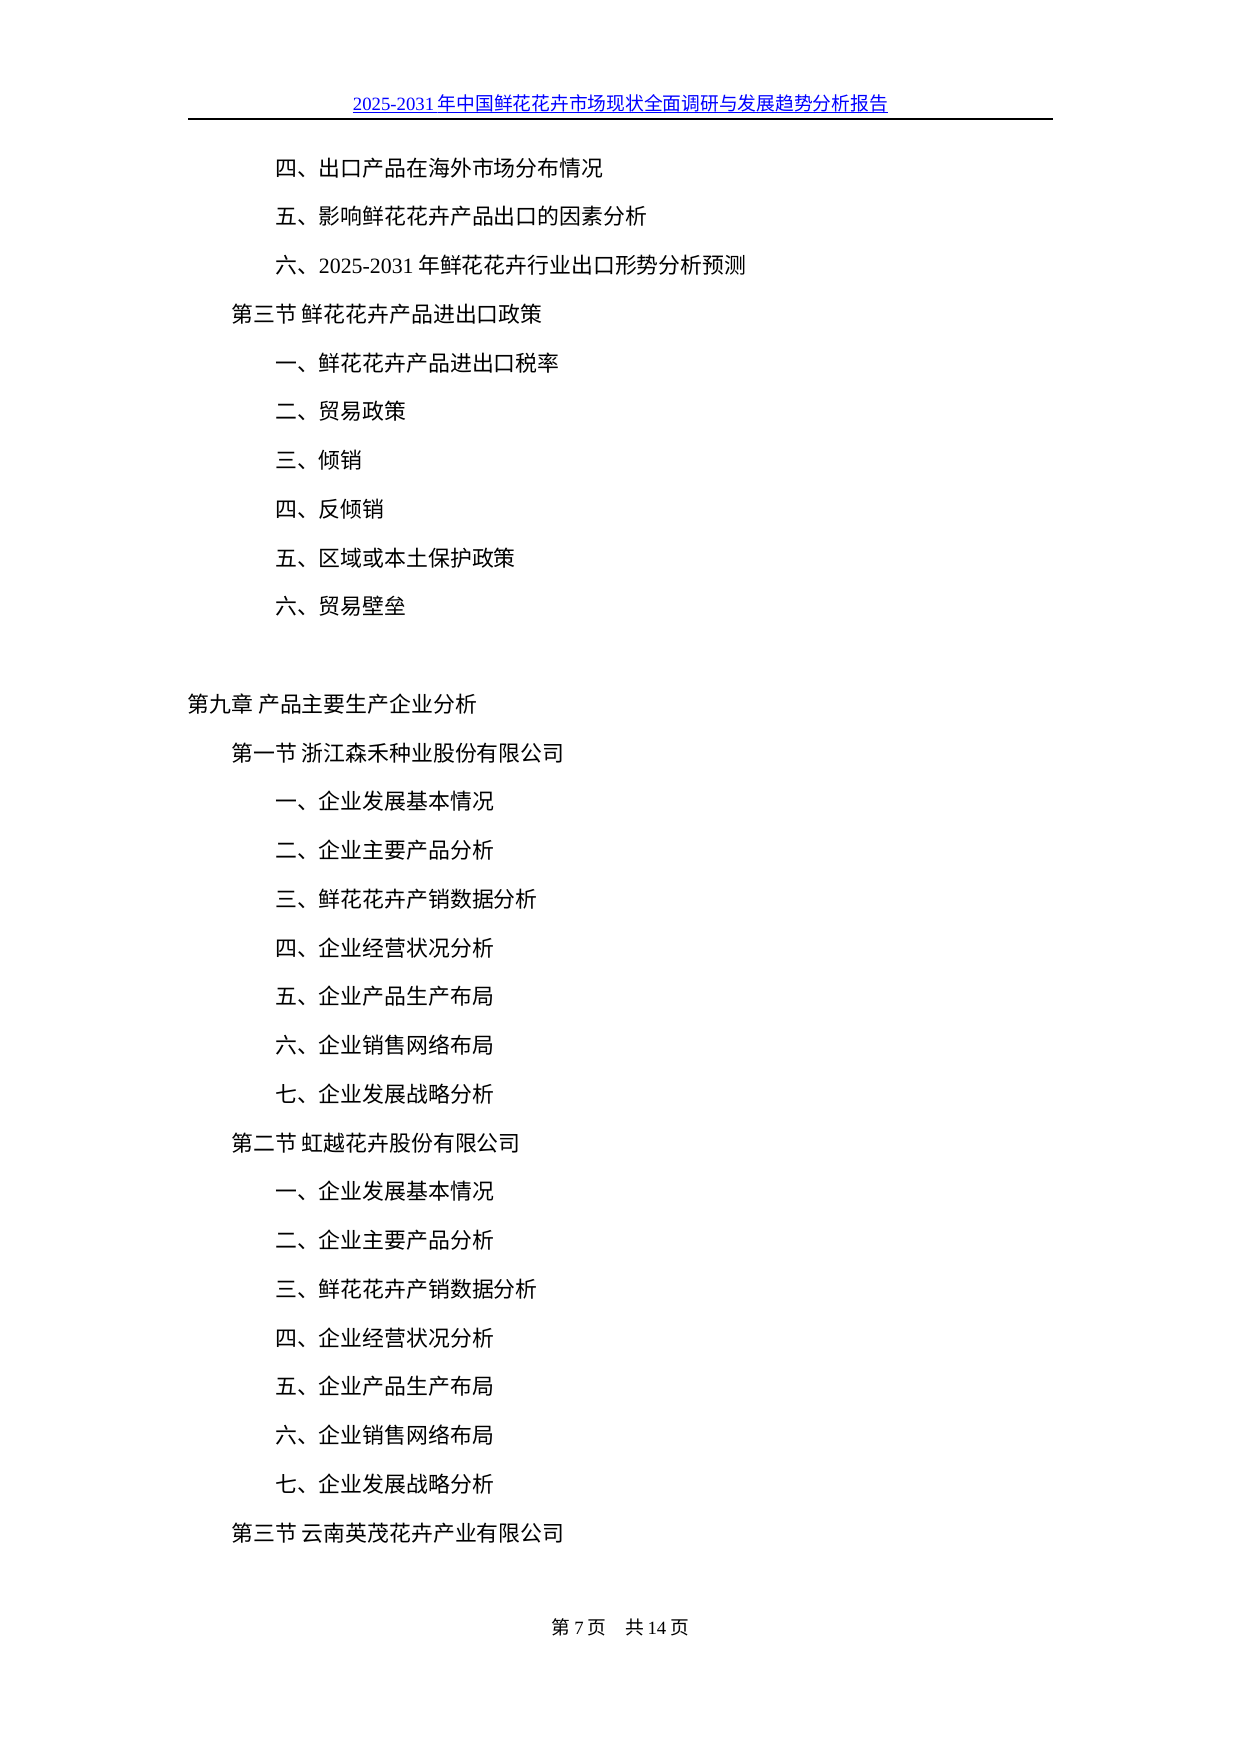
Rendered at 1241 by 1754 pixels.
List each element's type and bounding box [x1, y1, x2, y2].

text [187, 150, 1053, 1548]
